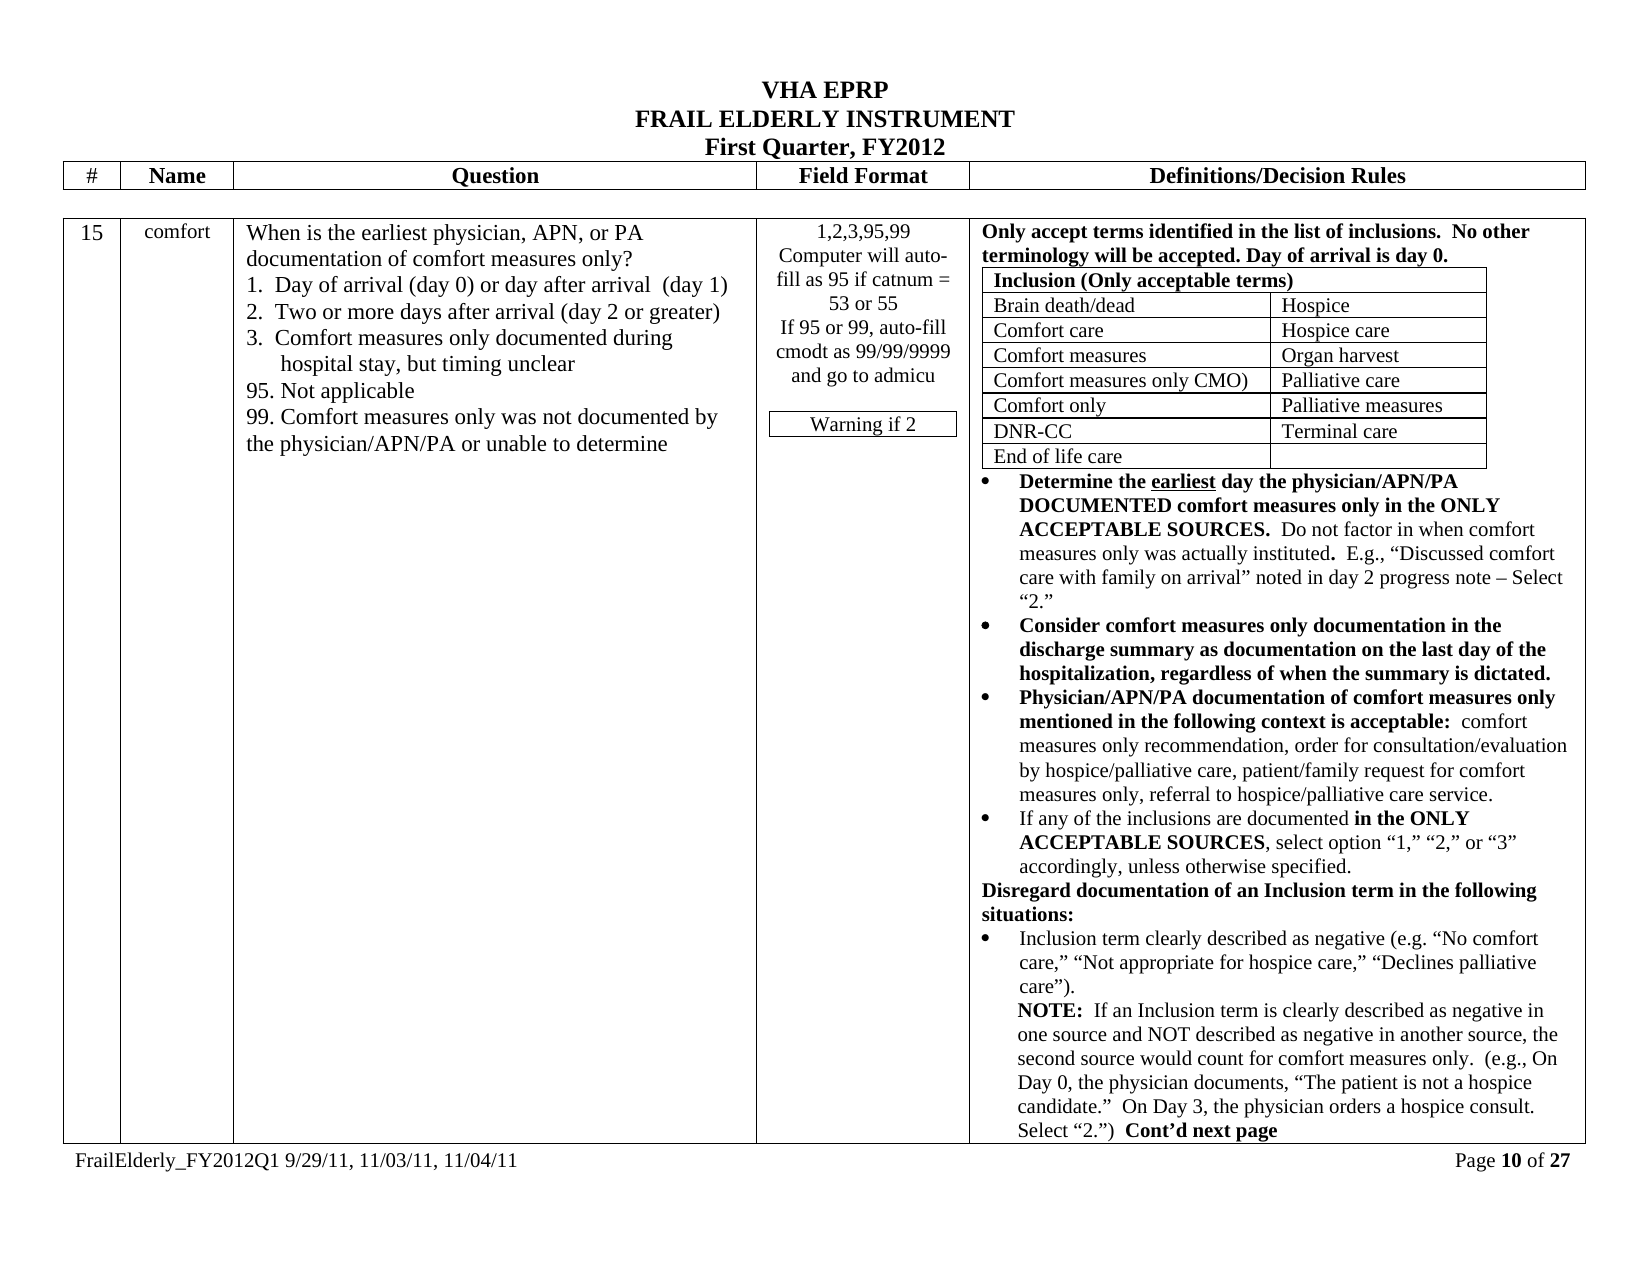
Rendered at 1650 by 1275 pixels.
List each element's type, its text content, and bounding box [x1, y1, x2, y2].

table_cell 1,2,3,95,99 Computer will auto-fill as 95 if catnum = 53 or 55 If 95 or 99, auto-fill cmodt as 99/99/9999 and go to admicu [757, 219, 969, 1142]
table_cell Only accept terms identified in the list of inclusions. No other terminology will be accepted. Day of arrival is day 0. Determine the earliest day the physician/APN/PA DOCUMENTED comfort measures only in the ONLY ACCEPTABLE SOURCES. Do not factor in when comfort measures only was actually instituted. E.g., “Discussed comfort care with family on arrival” noted in day 2 progress note – Select “2.” Consider comfort measures only documentation in the discharge summary as documentation on the last day of the hospitalization, regardless of when the summary is dictated. Physician/APN/PA documentation of comfort measures only mentioned in the following context is acceptable: comfort measures only recommendation, order for consultation/evaluation by hospice/palliative care, patient/family request for comfort measures only, referral to hospice/palliative care service. If any of the inclusions are documented in the ONLY ACCEPTABLE SOURCES, select option “1,” “2,” or “3” accordingly, unless otherwise specified. Disregard documentation of an Inclusion term in the following situations: Inclusion term clearly described as negative (e.g. “No comfort care,” “Not appropriate for hospice care,” “Declines palliative care”). NOTE: If an Inclusion term is clearly described as negative in one source and NOT described as negative in another source, the second source would count for comfort measures only. (e.g., On Day 0, the physician documents, “The patient is not a hospice candidate.” On Day 3, the physician orders a hospice consult. Select “2.”) Cont’d next page [970, 219, 1585, 1142]
table_cell When is the earliest physician, APN, or PA documentation of comfort measures only? 1. Day of arrival (day 0) or day after arrival (day 1) 2. Two or more days after arrival (day 2 or greater) 3. Comfort measures only documented during hospital stay, but timing unclear 95. Not applicable 99. Comfort measures only was not documented by the physician/APN/PA or unable to determine [234, 219, 756, 1142]
table_cell comfort [121, 219, 233, 1142]
table_cell 15 [64, 219, 120, 1142]
